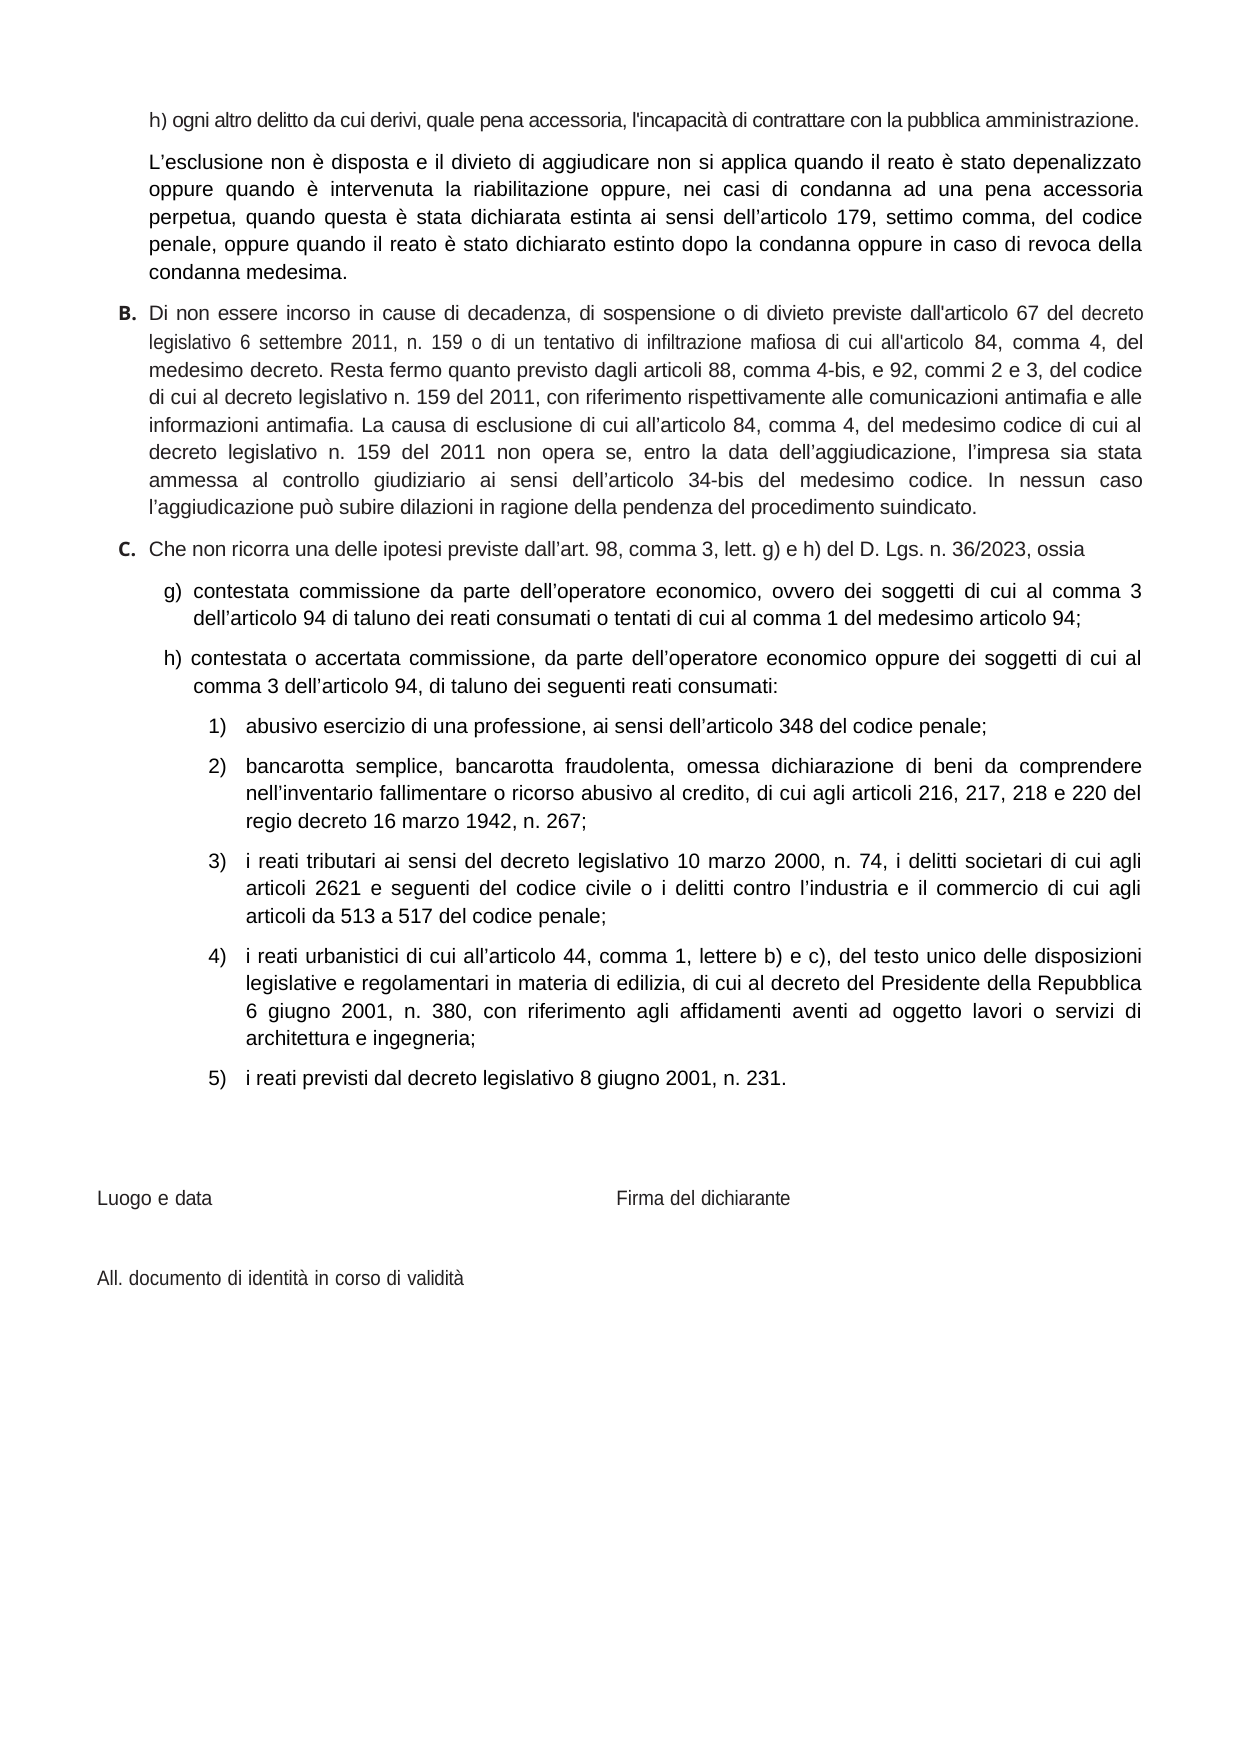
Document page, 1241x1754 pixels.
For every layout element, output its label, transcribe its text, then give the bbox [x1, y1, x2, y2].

list abusivo esercizio di una professione, ai sensi dell’articolo 348 del codice penale; [208, 714, 1143, 738]
text All. documento di identità in corso di validità [97, 1266, 1165, 1290]
text L’esclusione non è disposta e il divieto di aggiudicare non si applica quando il reato è stato depenalizzato oppure quando è intervenuta la riabilitazione oppure, nei casi di condanna ad una pena accessoria perpetua, quando questa è stata dichiarata estinta ai sensi dell’articolo 179, settimo comma, del codice penale, oppure quando il reato è stato dichiarato estinto dopo la condanna oppure in caso di revoca della condanna medesima. [149, 150, 1144, 284]
list ogni altro delitto da cui derivi, quale pena accessoria, l'incapacità di contrattare con la pubblica amministrazione. [149, 106, 1144, 133]
list h) contestata o accertata commissione, da parte dell’operatore economico oppure dei soggetti di cui al comma 3 dell’articolo 94, di taluno dei seguenti reati consumati: [164, 646, 1143, 698]
list Che non ricorra una delle ipotesi previste dall’art. 98, comma 3, lett. g) e h) del D. Lgs. n. 36/2023, ossia [118, 535, 1143, 562]
list Di non essere incorso in cause di decadenza, di sospensione o di divieto previste dall'articolo 67 del decreto legislativo 6 settembre 2011, n. 159 o di un tentativo di infiltrazione mafiosa di cui all'articolo 84, comma 4, del medesimo decreto. Resta fermo quanto previsto dagli articoli 88, comma 4-bis, e 92, commi 2 e 3, del codice di cui al decreto legislativo n. 159 del 2011, con riferimento rispettivamente alle comunicazioni antimafia e alle informazioni antimafia. La causa di esclusione di cui all’articolo 84, comma 4, del medesimo codice di cui al decreto legislativo n. 159 del 2011 non opera se, entro la data dell’aggiudicazione, l’impresa sia stata ammessa al controllo giudiziario ai sensi dell’articolo 34-bis del medesimo codice. In nessun caso l’aggiudicazione può subire dilazioni in ragione della pendenza del procedimento suindicato. [118, 300, 1143, 519]
list i reati previsti dal decreto legislativo 8 giugno 2001, n. 231. [208, 1066, 1143, 1090]
text Luogo e data Firma del dichiarante [97, 1186, 1165, 1210]
list i reati urbanistici di cui all’articolo 44, comma 1, lettere b) e c), del testo unico delle disposizioni legislative e regolamentari in materia di edilizia, di cui al decreto del Presidente della Repubblica 6 giugno 2001, n. 380, con riferimento agli affidamenti aventi ad oggetto lavori o servizi di architettura e ingegneria; [208, 944, 1143, 1050]
list g) contestata commissione da parte dell’operatore economico, ovvero dei soggetti di cui al comma 3 dell’articolo 94 di taluno dei reati consumati o tentati di cui al comma 1 del medesimo articolo 94; [123, 579, 1143, 630]
list i reati tributari ai sensi del decreto legislativo 10 marzo 2000, n. 74, i delitti societari di cui agli articoli 2621 e seguenti del codice civile o i delitti contro l’industria e il commercio di cui agli articoli da 513 a 517 del codice penale; [208, 849, 1143, 928]
list bancarotta semplice, bancarotta fraudolenta, omessa dichiarazione di beni da comprendere nell’inventario fallimentare o ricorso abusivo al credito, di cui agli articoli 216, 217, 218 e 220 del regio decreto 16 marzo 1942, n. 267; [208, 754, 1143, 833]
